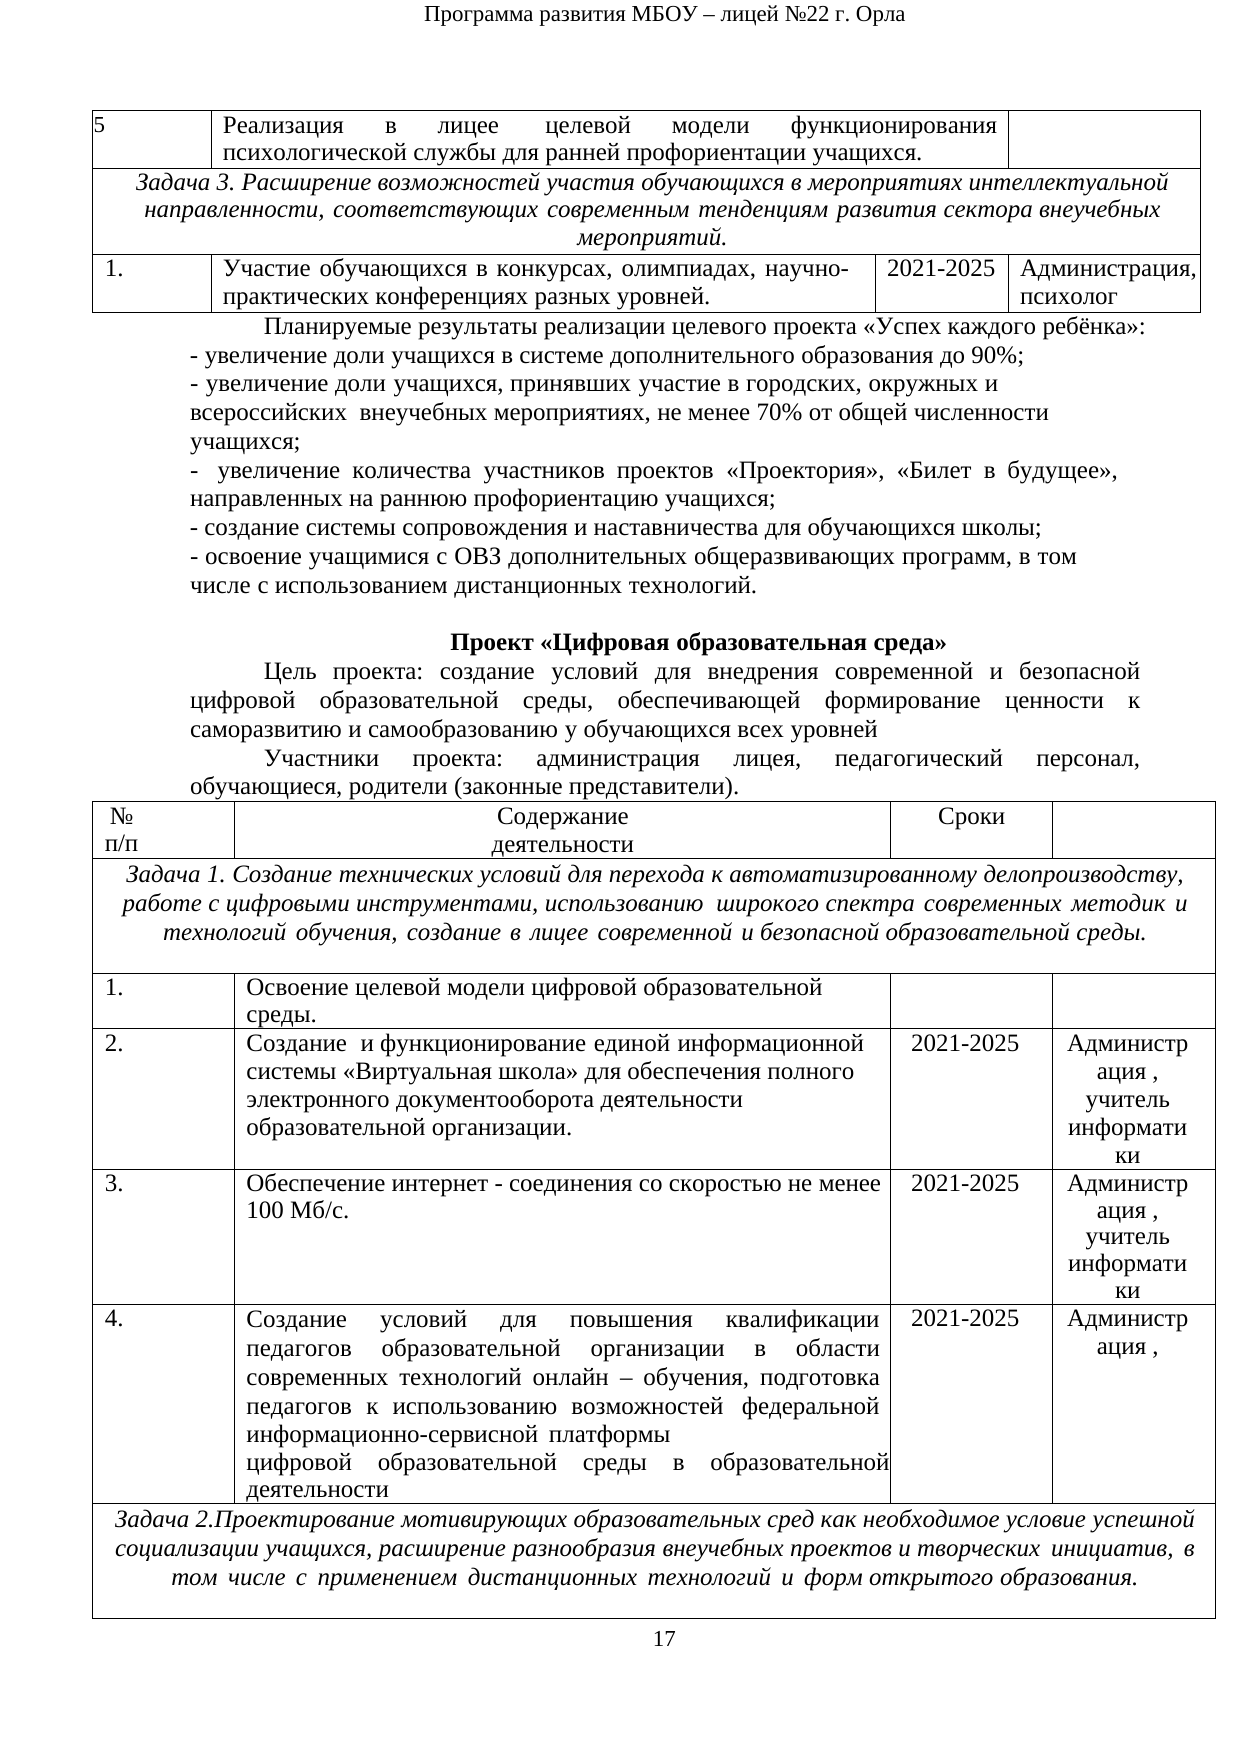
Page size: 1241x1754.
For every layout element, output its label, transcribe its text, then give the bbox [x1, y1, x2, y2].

table_cell Администрация, психолог [1009, 255, 1200, 312]
table_cell Участие обучающихся в конкурсах, олимпиадах, научно-практических конференциях разных уровней. [212, 255, 875, 312]
table_cell 5 [93, 111, 211, 168]
table_cell [1009, 111, 1200, 168]
table_cell Реализация в лицее целевой модели функционирования психологической службы для ранней профориентации учащихся. [212, 111, 1008, 168]
table_cell Создание условий для повышения квалификации педагогов образовательной организации в области современных технологий онлайн – обучения, подготовка педагогов к использованию возможностей федеральной информационно-сервисной платформы цифровой образовательной среды в образовательной деятельности [235, 1305, 890, 1503]
list освоение учащимися с ОВЗ дополнительных общеразвивающих программ, в том числе с использованием дистанционных технологий. [190, 541, 1140, 598]
text Цель проекта: создание условий для внедрения современной и безопасной цифровой образовательной среды, обеспечивающей формирование ценности к саморазвитию и самообразованию у обучающихся всех уровней [190, 656, 1140, 743]
table_cell 1. [93, 255, 211, 312]
table_cell 4. [93, 1305, 234, 1503]
table_header Сроки [891, 802, 1052, 858]
list увеличение доли учащихся в системе дополнительного образования до 90%; [189, 340, 1163, 368]
table_cell 1. [93, 974, 234, 1027]
list увеличение доли учащихся, принявших участие в городских, окружных и всероссийских внеучебных мероприятиях, не менее 70% от общей численности учащихся; [190, 368, 1140, 455]
table_cell [1053, 974, 1215, 1027]
table_cell 2. [93, 1029, 234, 1169]
table_cell 2021-2025 [876, 255, 1008, 312]
table_cell 2021-2025 [891, 1170, 1052, 1303]
text Планируемые результаты реализации целевого проекта «Успех каждого ребёнка»: [263, 313, 1163, 340]
table_header № п/п [93, 802, 234, 858]
table_cell [891, 974, 1052, 1027]
table_cell Задача 1. Создание технических условий для перехода к автоматизированному делопроизводству, работе с цифровыми инструментами, использованию широкого спектра современных методик и технологий обучения, создание в лицее современной и безопасной образовательной среды. [93, 859, 1215, 973]
subtitle Проект «Цифровая образовательная среда» [450, 628, 1163, 656]
table_cell Администрация , учитель информатики [1053, 1029, 1215, 1169]
table_cell Создание и функционирование единой информационной системы «Виртуальная школа» для обеспечения полного электронного документооборота деятельности образовательной организации. [235, 1029, 890, 1169]
table_cell Задача 3. Расширение возможностей участия обучающихся в мероприятиях интеллектуальной направленности, соответствующих современным тенденциям развития сектора внеучебных мероприятий. [93, 169, 1200, 254]
table_cell Освоение целевой модели цифровой образовательной среды. [235, 974, 890, 1027]
table_cell Задача 2.Проектирование мотивирующих образовательных сред как необходимое условие успешной социализации учащихся, расширение разнообразия внеучебных проектов и творческих инициатив, в том числе с применением дистанционных технологий и форм открытого образования. [93, 1504, 1215, 1618]
table_cell 3. [93, 1170, 234, 1303]
table_cell 2021-2025 [891, 1305, 1052, 1503]
list создание системы сопровождения и наставничества для обучающихся школы; [189, 512, 1163, 541]
table_cell Администрация , [1053, 1305, 1215, 1503]
table_header [1053, 802, 1215, 858]
table_cell Администрация , учитель информатики [1053, 1170, 1215, 1303]
table_cell 2021-2025 [891, 1029, 1052, 1169]
list увеличение количества участников проектов «Проектория», «Билет в будущее», направленных на раннюю профориентацию учащихся; [190, 455, 1139, 512]
text Участники проекта: администрация лицея, педагогический персонал, обучающиеся, родители (законные представители). [190, 743, 1140, 800]
table_header Содержание деятельности [235, 802, 890, 858]
table_cell Обеспечение интернет - соединения со скоростью не менее 100 Мб/с. [235, 1170, 890, 1303]
